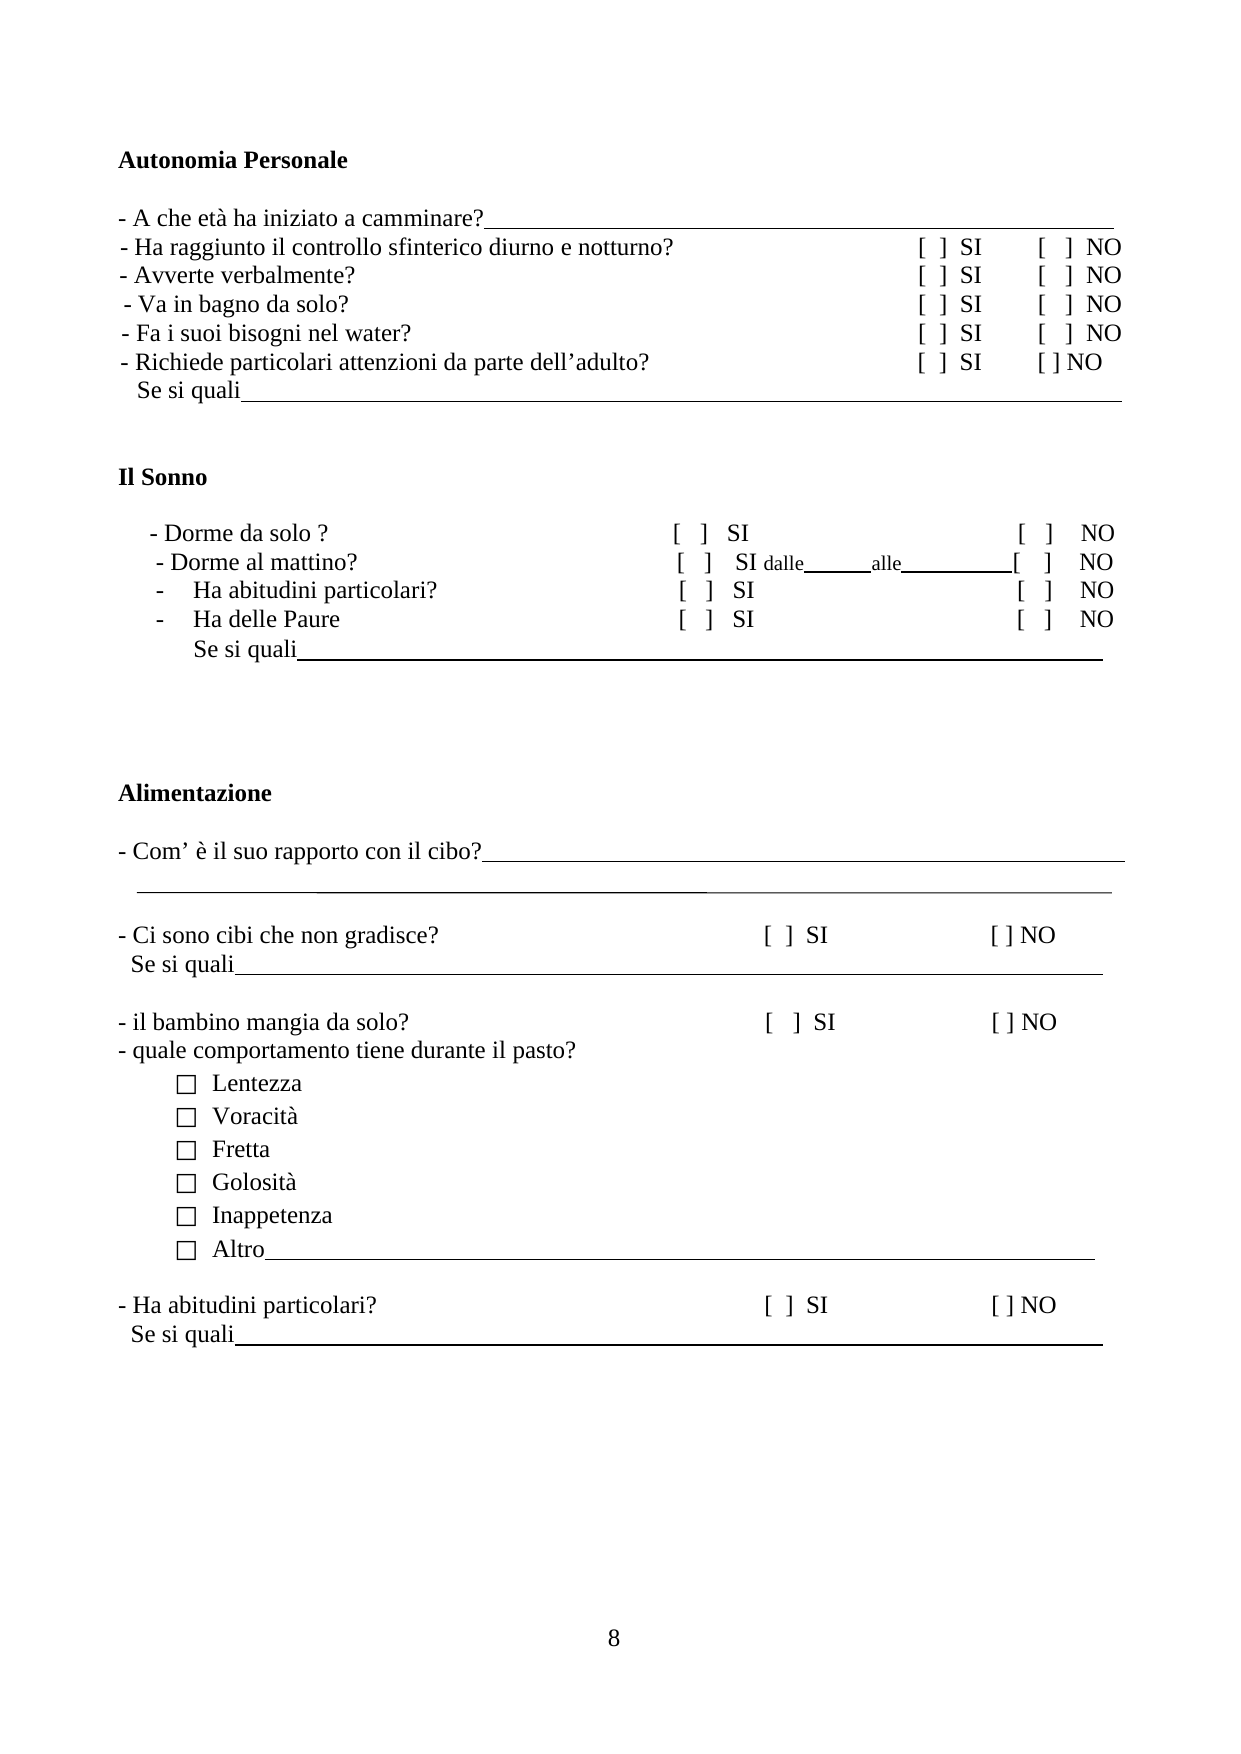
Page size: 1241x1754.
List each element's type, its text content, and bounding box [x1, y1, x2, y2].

list A che età ha iniziato a camminare? [118, 203, 1138, 232]
table_header ] [1035, 521, 1065, 549]
table_cell NO [1065, 549, 1120, 577]
table_header - Dorme da solo ? [144, 521, 554, 549]
table_cell [ [555, 606, 693, 634]
table_cell NO [1065, 578, 1120, 606]
table_cell - Dorme al mattino? [144, 549, 554, 577]
list Richiede particolari attenzioni da parte dell’adulto? [ ] SI [ ] NO Se si quali [120, 347, 1122, 404]
table_cell NO [1065, 606, 1120, 634]
table_cell ] [1035, 606, 1065, 634]
table_header NO [1065, 521, 1120, 549]
text Alimentazione [118, 778, 1138, 807]
list Ha abitudini particolari? [ ] SI [ ] NO [118, 1290, 1138, 1319]
list Va in bagno da solo? [ ] SI [ ] NO [123, 289, 1138, 318]
table_cell - Ha abitudini particolari? [144, 578, 554, 606]
text Il Sonno [118, 462, 1138, 491]
table_cell [ [555, 578, 693, 606]
list Ci sono cibi che non gradisce? [ ] SI [ ] NO [118, 920, 1138, 949]
list Fa i suoi bisogni nel water? [ ] SI [ ] NO [121, 318, 1138, 347]
list Com’ è il suo rapporto con il cibo? [118, 836, 1138, 864]
list Lentezza [174, 1064, 1138, 1098]
text Se si quali [130, 1319, 1138, 1348]
list Ha raggiunto il controllo sfinterico diurno e notturno? [ ] SI [ ] NO [120, 232, 1138, 261]
list Fretta [174, 1131, 1138, 1164]
list Voracità [174, 1098, 1138, 1131]
table_cell [ [555, 549, 693, 577]
text Se si quali [193, 634, 1138, 663]
table_header ] [693, 521, 720, 549]
table_cell SI [ [720, 606, 1035, 634]
text Autonomia Personale [118, 145, 1138, 174]
list il bambino mangia da solo? [ ] SI [ ] NO [118, 1007, 1138, 1035]
table_cell SI [ [720, 578, 1035, 606]
table_cell ] [1035, 549, 1065, 577]
table_cell ] [1035, 578, 1065, 606]
list Avverte verbalmente? [ ] SI [ ] NO [119, 261, 1138, 289]
table_cell ] [693, 549, 720, 577]
table_header SI [ [720, 521, 1035, 549]
text Se si quali [130, 949, 1138, 978]
list quale comportamento tiene durante il pasto? [118, 1035, 1138, 1064]
table_cell ] [693, 606, 720, 634]
table_cell - Ha delle Paure [144, 606, 554, 634]
table_header [ [555, 521, 693, 549]
list Altro [174, 1230, 1138, 1264]
table_cell ] [693, 578, 720, 606]
list Golosità [174, 1164, 1138, 1197]
list Inappetenza [174, 1197, 1138, 1230]
table_cell SI dalle alle [ [720, 549, 1035, 577]
